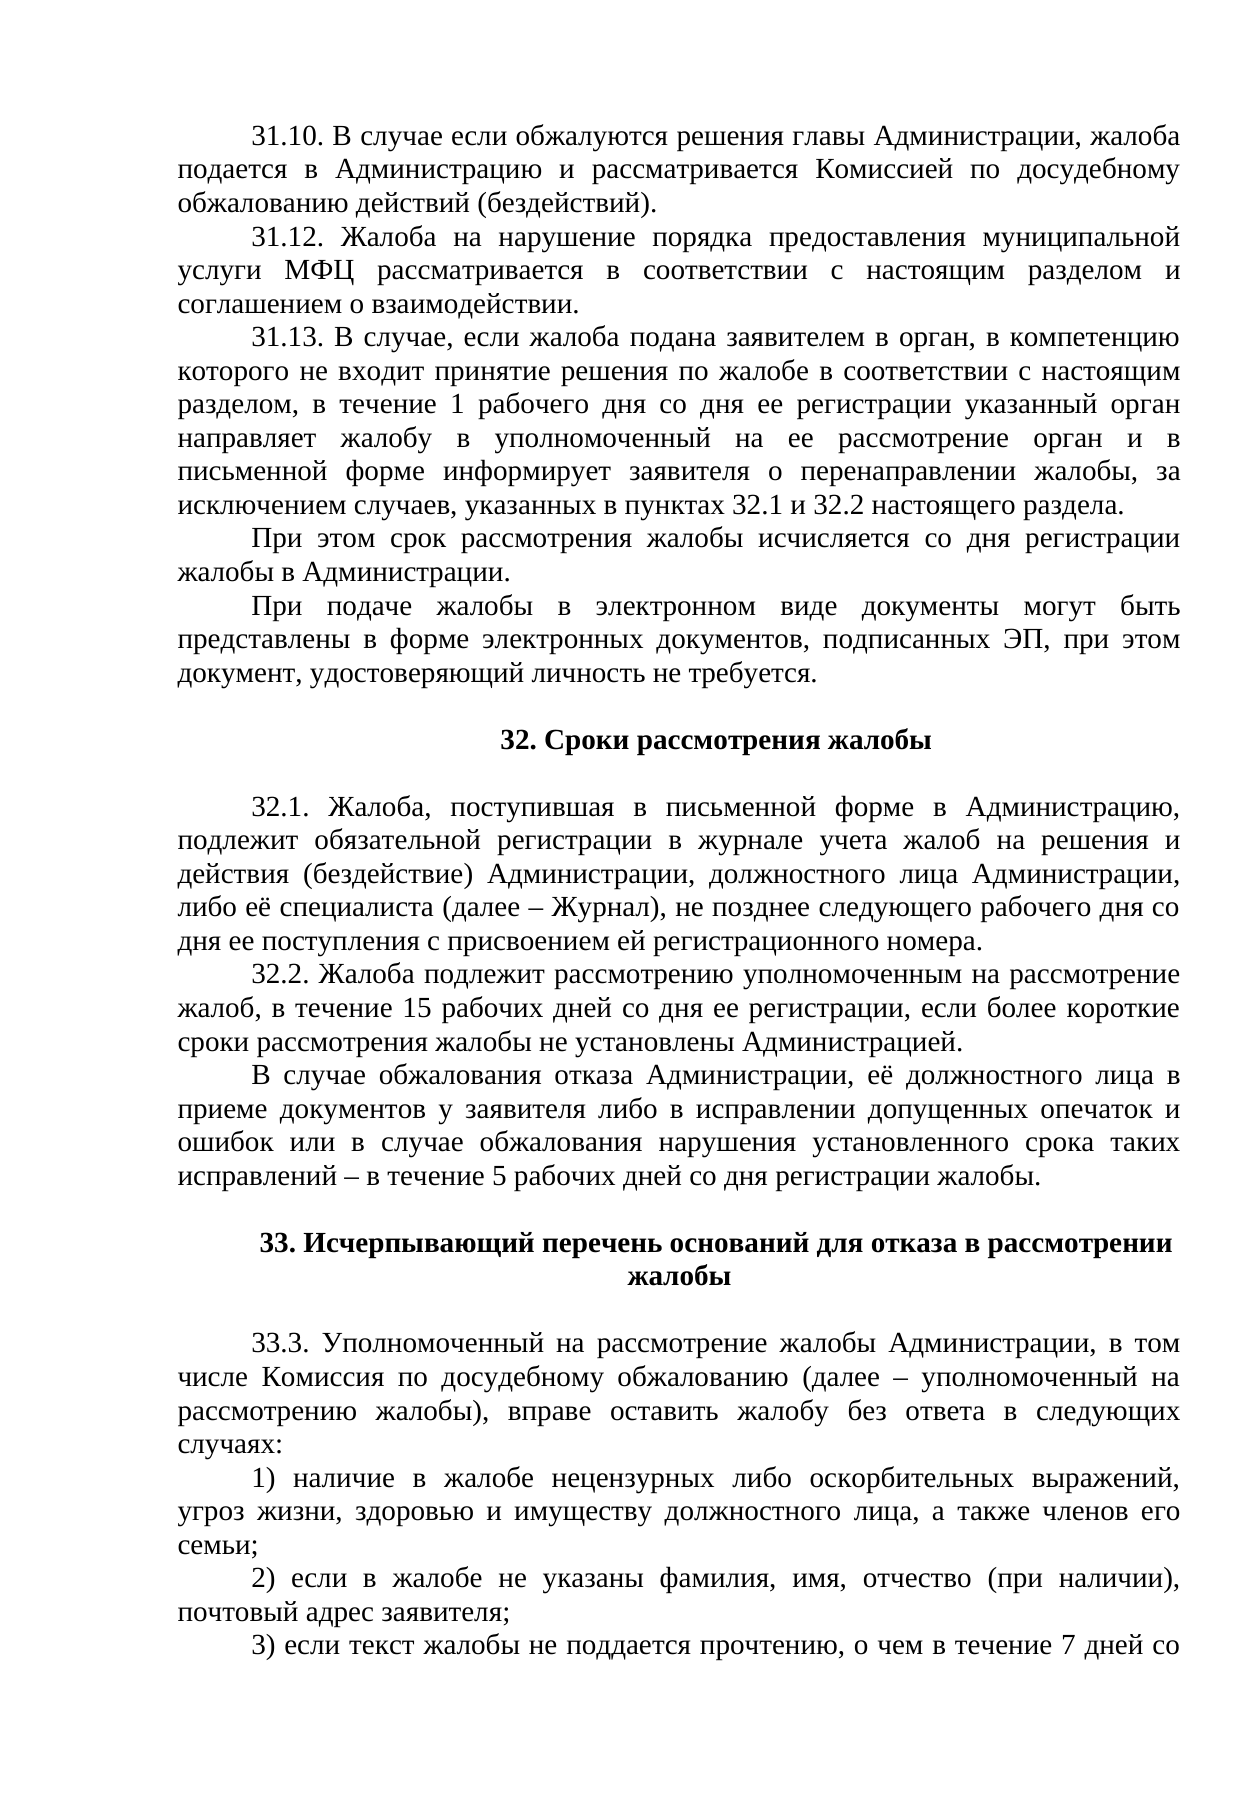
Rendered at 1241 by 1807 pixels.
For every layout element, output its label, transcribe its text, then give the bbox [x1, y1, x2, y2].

text 33.3. Уполномоченный на рассмотрение жалобы Администрации, в том числе Комиссия по досудебному обжалованию (далее – уполномоченный на рассмотрению жалобы), вправе оставить жалобу без ответа в следующих случаях: [177, 1326, 1181, 1460]
text При подаче жалобы в электронном виде документы могут быть представлены в форме электронных документов, подписанных ЭП, при этом документ, удостоверяющий личность не требуется. [177, 588, 1181, 688]
text 31.10. В случае если обжалуются решения главы Администрации, жалоба подается в Администрацию и рассматривается Комиссией по досудебному обжалованию действий (бездействий). [177, 118, 1181, 219]
text 31.13. В случае, если жалоба подана заявителем в орган, в компетенцию которого не входит принятие решения по жалобе в соответствии с настоящим разделом, в течение 1 рабочего дня со дня ее регистрации указанный орган направляет жалобу в уполномоченный на ее рассмотрение орган и в письменной форме информирует заявителя о перенаправлении жалобы, за исключением случаев, указанных в пунктах 32.1 и 32.2 настоящего раздела. [177, 319, 1181, 521]
text 31.12. Жалоба на нарушение порядка предоставления муниципальной услуги МФЦ рассматривается в соответствии с настоящим разделом и соглашением о взаимодействии. [177, 219, 1181, 319]
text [177, 1627, 1181, 1661]
text 32.1. Жалоба, поступившая в письменной форме в Администрацию, подлежит обязательной регистрации в журнале учета жалоб на решения и действия (бездействие) Администрации, должностного лица Администрации, либо её специалиста (далее – Журнал), не позднее следующего рабочего дня со дня ее поступления с присвоением ей регистрационного номера. [177, 789, 1181, 957]
text При этом срок рассмотрения жалобы исчисляется со дня регистрации жалобы в Администрации. [177, 521, 1181, 588]
text 33. Исчерпывающий перечень оснований для отказа в рассмотрении жалобы [177, 1225, 1181, 1292]
text В случае обжалования отказа Администрации, её должностного лица в приеме документов у заявителя либо в исправлении допущенных опечаток и ошибок или в случае обжалования нарушения установленного срока таких исправлений – в течение 5 рабочих дней со дня регистрации жалобы. [177, 1057, 1181, 1191]
text 32.2. Жалоба подлежит рассмотрению уполномоченным на рассмотрение жалоб, в течение 15 рабочих дней со дня ее регистрации, если более короткие сроки рассмотрения жалобы не установлены Администрацией. [177, 957, 1181, 1057]
text 2) если в жалобе не указаны фамилия, имя, отчество (при наличии), почтовый адрес заявителя; [177, 1560, 1181, 1627]
text 1) наличие в жалобе нецензурных либо оскорбительных выражений, угроз жизни, здоровью и имуществу должностного лица, а также членов его семьи; [177, 1460, 1181, 1560]
text 32. Сроки рассмотрения жалобы [177, 722, 1181, 755]
